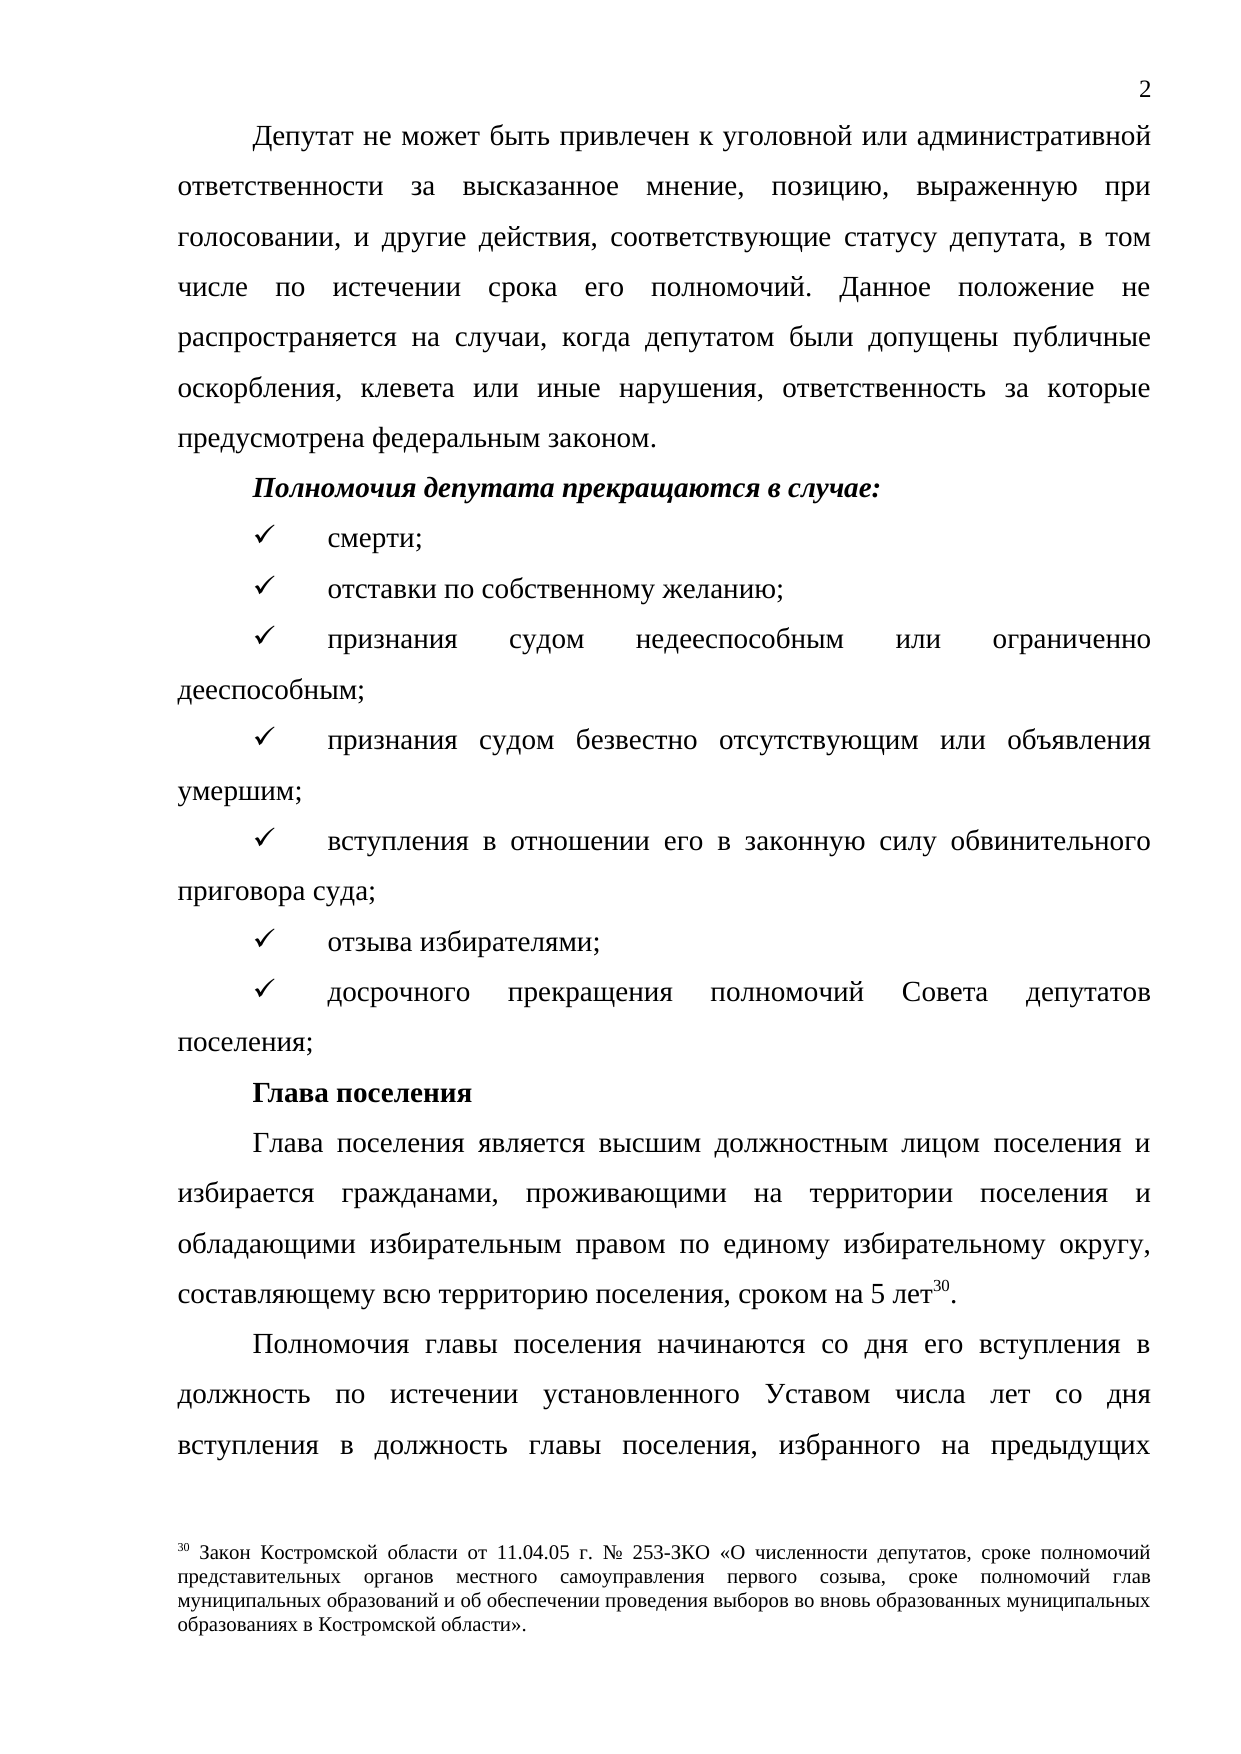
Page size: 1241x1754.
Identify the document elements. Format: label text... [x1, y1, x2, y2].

list признания судом безвестно отсутствующим или объявления умершим; [177, 722, 1152, 806]
list вступления в отношении его в законную силу обвинительного приговора суда; [177, 823, 1152, 907]
list отставки по собственному желанию; [177, 571, 1152, 605]
list признания судом недееспособным или ограниченно дееспособным; [177, 621, 1152, 705]
list смерти; [177, 521, 1152, 554]
text Полномочия депутата прекращаются в случае: [177, 470, 1152, 504]
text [177, 1326, 1152, 1461]
text Глава поселения является высшим должностным лицом поселения и избирается гражданами, проживающими на территории поселения и обладающими избирательным правом по единому избирательному округу, составляющему всю территорию поселения, сроком на 5 лет. [177, 1125, 1152, 1309]
list досрочного прекращения полномочий Совета депутатов поселения; [177, 974, 1152, 1058]
list отзыва избирателями; [177, 924, 1152, 957]
text Депутат не может быть привлечен к уголовной или административной ответственности за высказанное мнение, позицию, выраженную при голосовании, и другие действия, соответствующие статусу депутата, в том числе по истечении срока его полномочий. Данное положение не распространяется на случаи, когда депутатом были допущены публичные оскорбления, клевета или иные нарушения, ответственность за которые предусмотрена федеральным законом. [177, 118, 1152, 453]
text Глава поселения [177, 1075, 1152, 1108]
